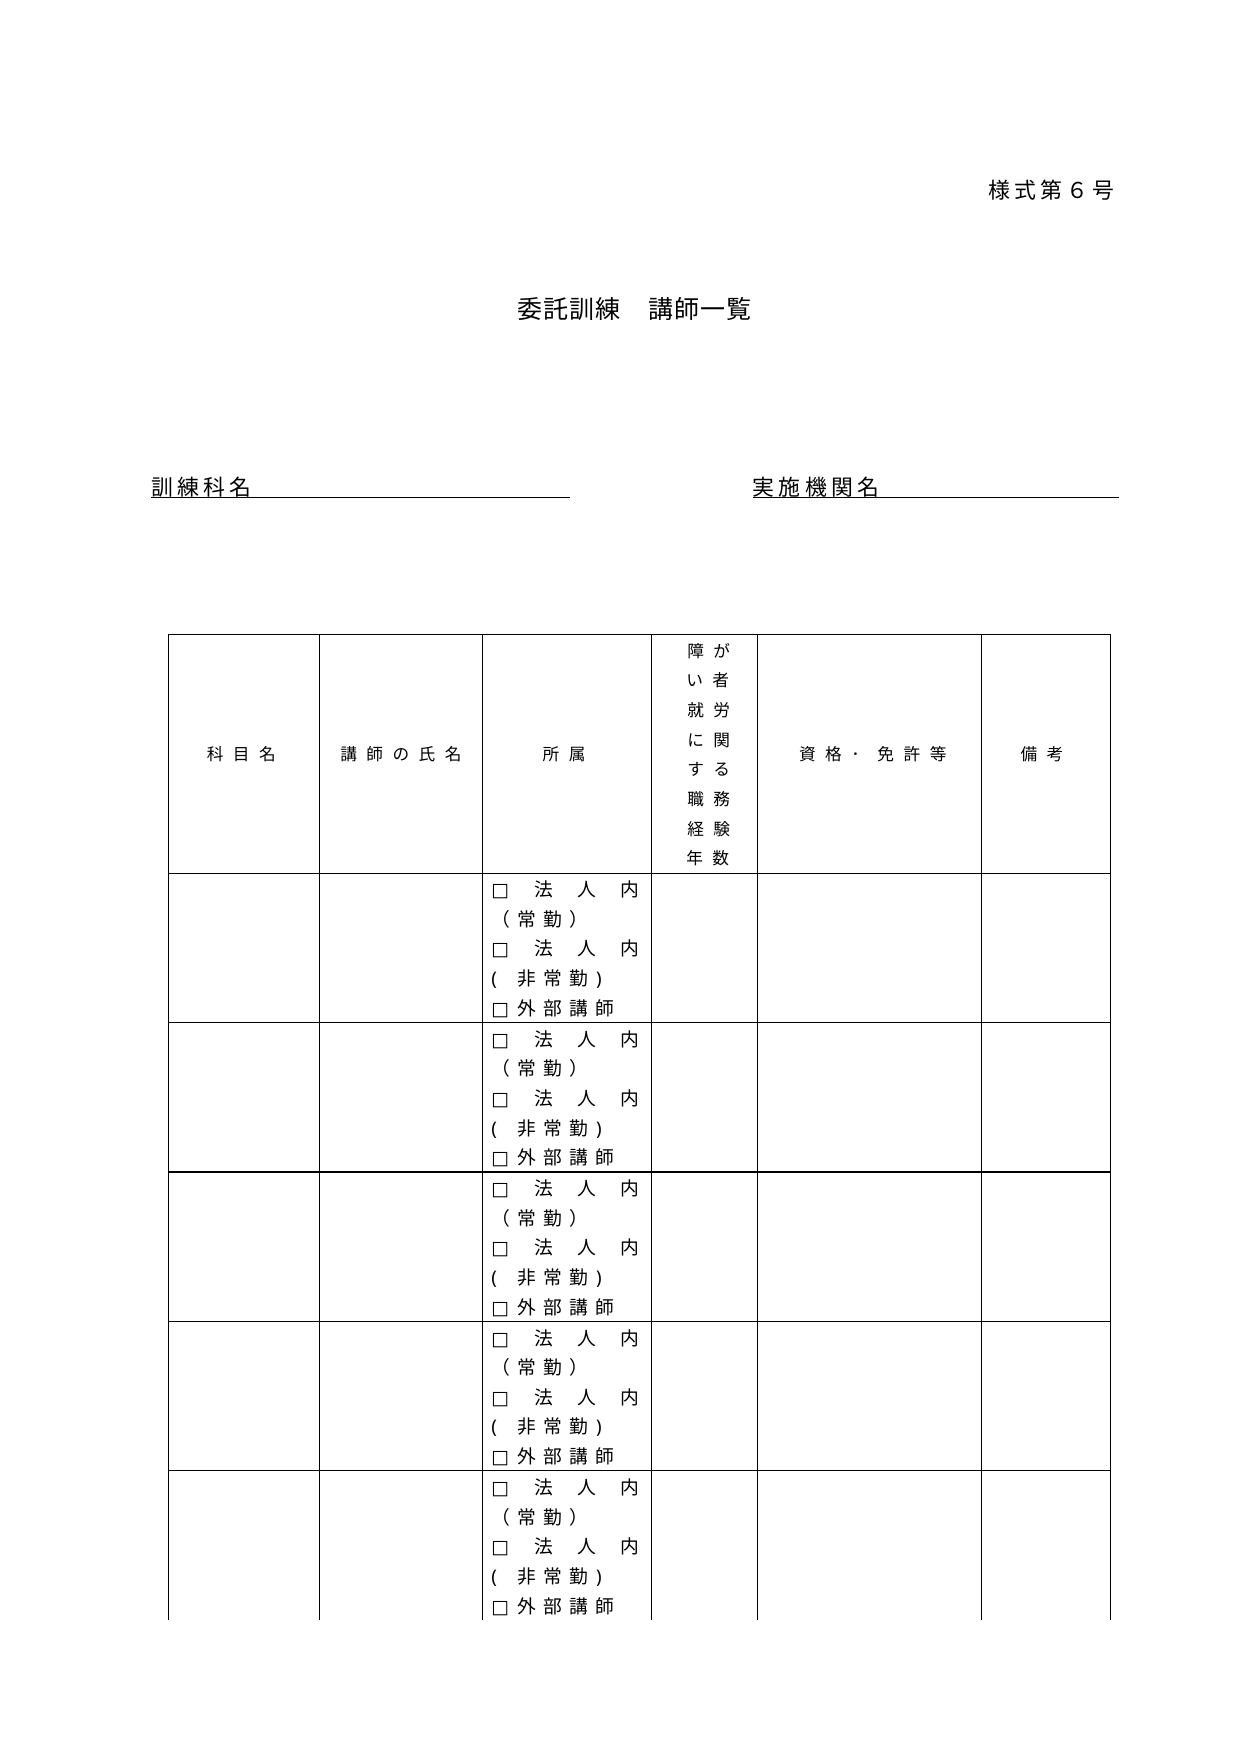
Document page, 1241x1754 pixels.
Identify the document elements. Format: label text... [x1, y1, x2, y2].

table_cell [652, 1471, 757, 1620]
table_cell [758, 1173, 981, 1321]
table_cell [320, 1322, 482, 1470]
table_cell [758, 1322, 981, 1470]
table_cell [169, 874, 319, 1022]
table_cell □法人内（常勤） □法人内(非常勤) □外部講師 [483, 874, 651, 1022]
table_cell [320, 1173, 482, 1321]
table_cell [982, 1173, 1110, 1321]
table_cell [320, 1471, 482, 1620]
table_cell [982, 1322, 1110, 1470]
table_cell [982, 1471, 1110, 1620]
table_cell [758, 874, 981, 1022]
table_header 講師の氏名 [320, 635, 482, 872]
table_header 科目名 [169, 635, 319, 872]
table_cell [652, 874, 757, 1022]
table_header 障がい者 就労に関する職務経験年数 [652, 635, 757, 872]
table_cell [320, 1023, 482, 1171]
table_cell [758, 1023, 981, 1171]
table_cell [982, 1023, 1110, 1171]
table_cell [652, 1322, 757, 1470]
table_cell □法人内（常勤） □法人内(非常勤) □外部講師 [483, 1023, 651, 1171]
table_cell [169, 1023, 319, 1171]
table_cell [169, 1322, 319, 1470]
table_cell □法人内（常勤） □法人内(非常勤) □外部講師 [483, 1322, 651, 1470]
table_header 所属 [483, 635, 651, 872]
table_cell [652, 1023, 757, 1171]
text 訓練科名 実施機関名 [151, 456, 1119, 515]
table_cell [652, 1173, 757, 1321]
table_cell [982, 874, 1110, 1022]
text 様式第６号 [151, 159, 1119, 218]
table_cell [483, 1471, 651, 1620]
table_cell [758, 1471, 981, 1620]
text 委託訓練 講師一覧 [151, 278, 1119, 337]
table_cell [169, 1173, 319, 1321]
table_header 資格･免許等 [758, 635, 981, 872]
table_cell □法人内（常勤） □法人内(非常勤) □外部講師 [483, 1173, 651, 1321]
table_cell [169, 1471, 319, 1620]
table_cell [320, 874, 482, 1022]
table_header 備考 [982, 635, 1110, 872]
